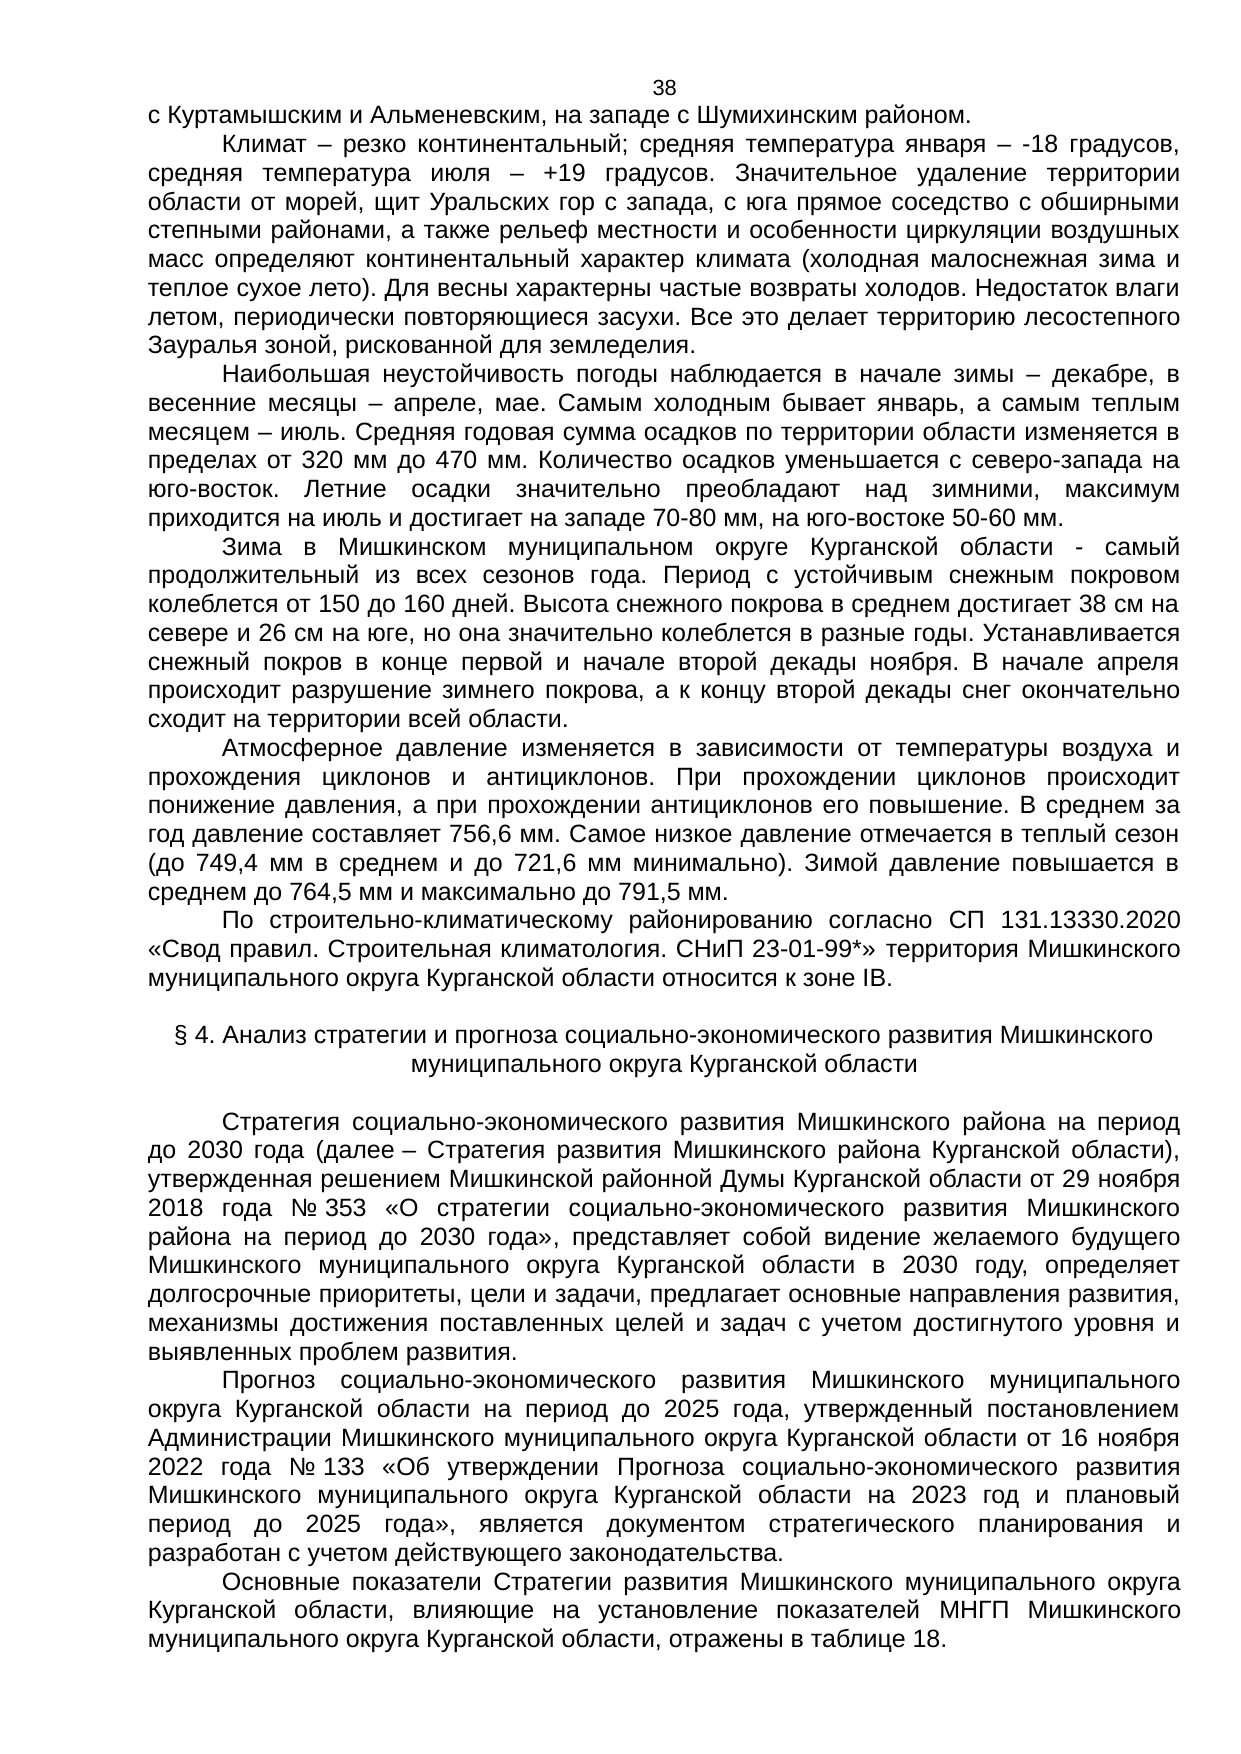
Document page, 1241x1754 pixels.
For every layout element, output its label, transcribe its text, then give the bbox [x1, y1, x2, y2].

text По строительно-климатическому районированию согласно СП 131.13330.2020 «Свод правил. Строительная климатология. СНиП 23-01-99*» территория Мишкинского муниципального округа Курганской области относится к зоне IВ. [148, 905, 1181, 991]
subtitle § 4. Анализ стратегии и прогноза социально-экономического развития Мишкинского муниципального округа Курганской области [147, 1020, 1181, 1078]
text Наибольшая неустойчивость погоды наблюдается в начале зимы – декабре, в весенние месяцы – апреле, мае. Самым холодным бывает январь, а самым теплым месяцем – июль. Средняя годовая сумма осадков по территории области изменяется в пределах от 320 мм до 470 мм. Количество осадков уменьшается с северо-запада на юго-восток. Летние осадки значительно преобладают над зимними, максимум приходится на июль и достигает на западе 70-80 мм, на юго-востоке 50-60 мм. [148, 359, 1181, 531]
text Прогноз социально-экономического развития Мишкинского муниципального округа Курганской области на период до 2025 года, утвержденный постановлением Администрации Мишкинского муниципального округа Курганской области от 16 ноября 2022 года № 133 «Об утверждении Прогноза социально-экономического развития Мишкинского муниципального округа Курганской области на 2023 год и плановый период до 2025 года», является документом стратегического планирования и разработан с учетом действующего законодательства. [148, 1365, 1181, 1566]
text Атмосферное давление изменяется в зависимости от температуры воздуха и прохождения циклонов и антициклонов. При прохождении циклонов происходит понижение давления, а при прохождении антициклонов его повышение. В среднем за год давление составляет 756,6 мм. Самое низкое давление отмечается в теплый сезон (до 749,4 мм в среднем и до 721,6 мм минимально). Зимой давление повышается в среднем до 764,5 мм и максимально до 791,5 мм. [148, 733, 1181, 905]
text Зима в Мишкинском муниципальном округе Курганской области - самый продолжительный из всех сезонов года. Период с устойчивым снежным покровом колеблется от 150 до 160 дней. Высота снежного покрова в среднем достигает 38 см на севере и 26 см на юге, но она значительно колеблется в разные годы. Устанавливается снежный покров в конце первой и начале второй декады ноября. В начале апреля происходит разрушение зимнего покрова, а к концу второй декады снег окончательно сходит на территории всей области. [148, 531, 1181, 733]
text Основные показатели Стратегии развития Мишкинского муниципального округа Курганской области, влияющие на установление показателей МНГП Мишкинского муниципального округа Курганской области, отражены в таблице 18. [148, 1566, 1181, 1653]
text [148, 100, 1181, 129]
text Стратегия социально-экономического развития Мишкинского района на период до 2030 года (далее – Стратегия развития Мишкинского района Курганской области), утвержденная решением Мишкинской районной Думы Курганской области от 29 ноября 2018 года № 353 «О стратегии социально-экономического развития Мишкинского района на период до 2030 года», представляет собой видение желаемого будущего Мишкинского муниципального округа Курганской области в 2030 году, определяет долгосрочные приоритеты, цели и задачи, предлагает основные направления развития, механизмы достижения поставленных целей и задач с учетом достигнутого уровня и выявленных проблем развития. [148, 1106, 1181, 1365]
text Климат – резко континентальный; средняя температура января – -18 градусов, средняя температура июля – +19 градусов. Значительное удаление территории области от морей, щит Уральских гор с запада, с юга прямое соседство с обширными степными районами, а также рельеф местности и особенности циркуляции воздушных масс определяют континентальный характер климата (холодная малоснежная зима и теплое сухое лето). Для весны характерны частые возвраты холодов. Недостаток влаги летом, периодически повторяющиеся засухи. Все это делает территорию лесостепного Зауралья зоной, рискованной для земледелия. [148, 129, 1181, 359]
